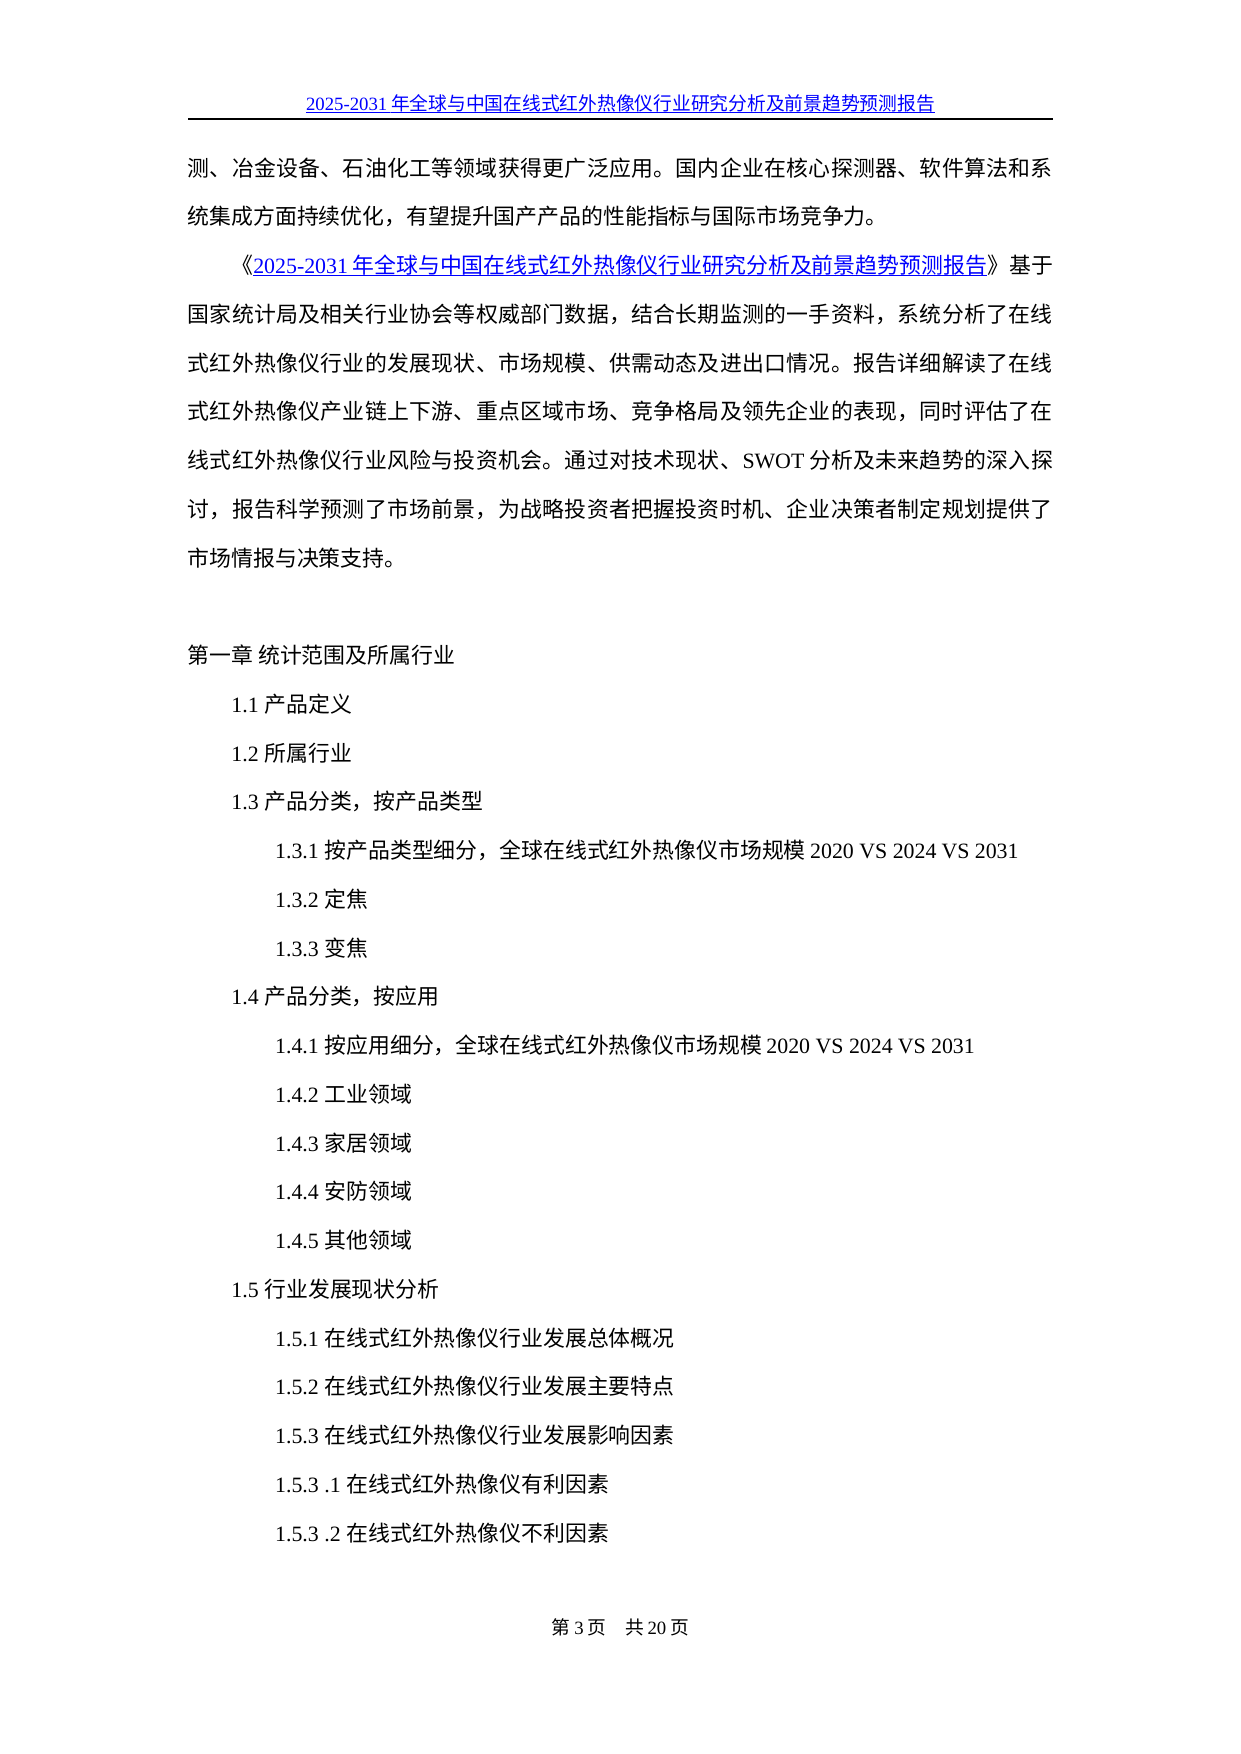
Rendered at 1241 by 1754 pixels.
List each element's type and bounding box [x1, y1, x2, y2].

text [187, 150, 1053, 1548]
